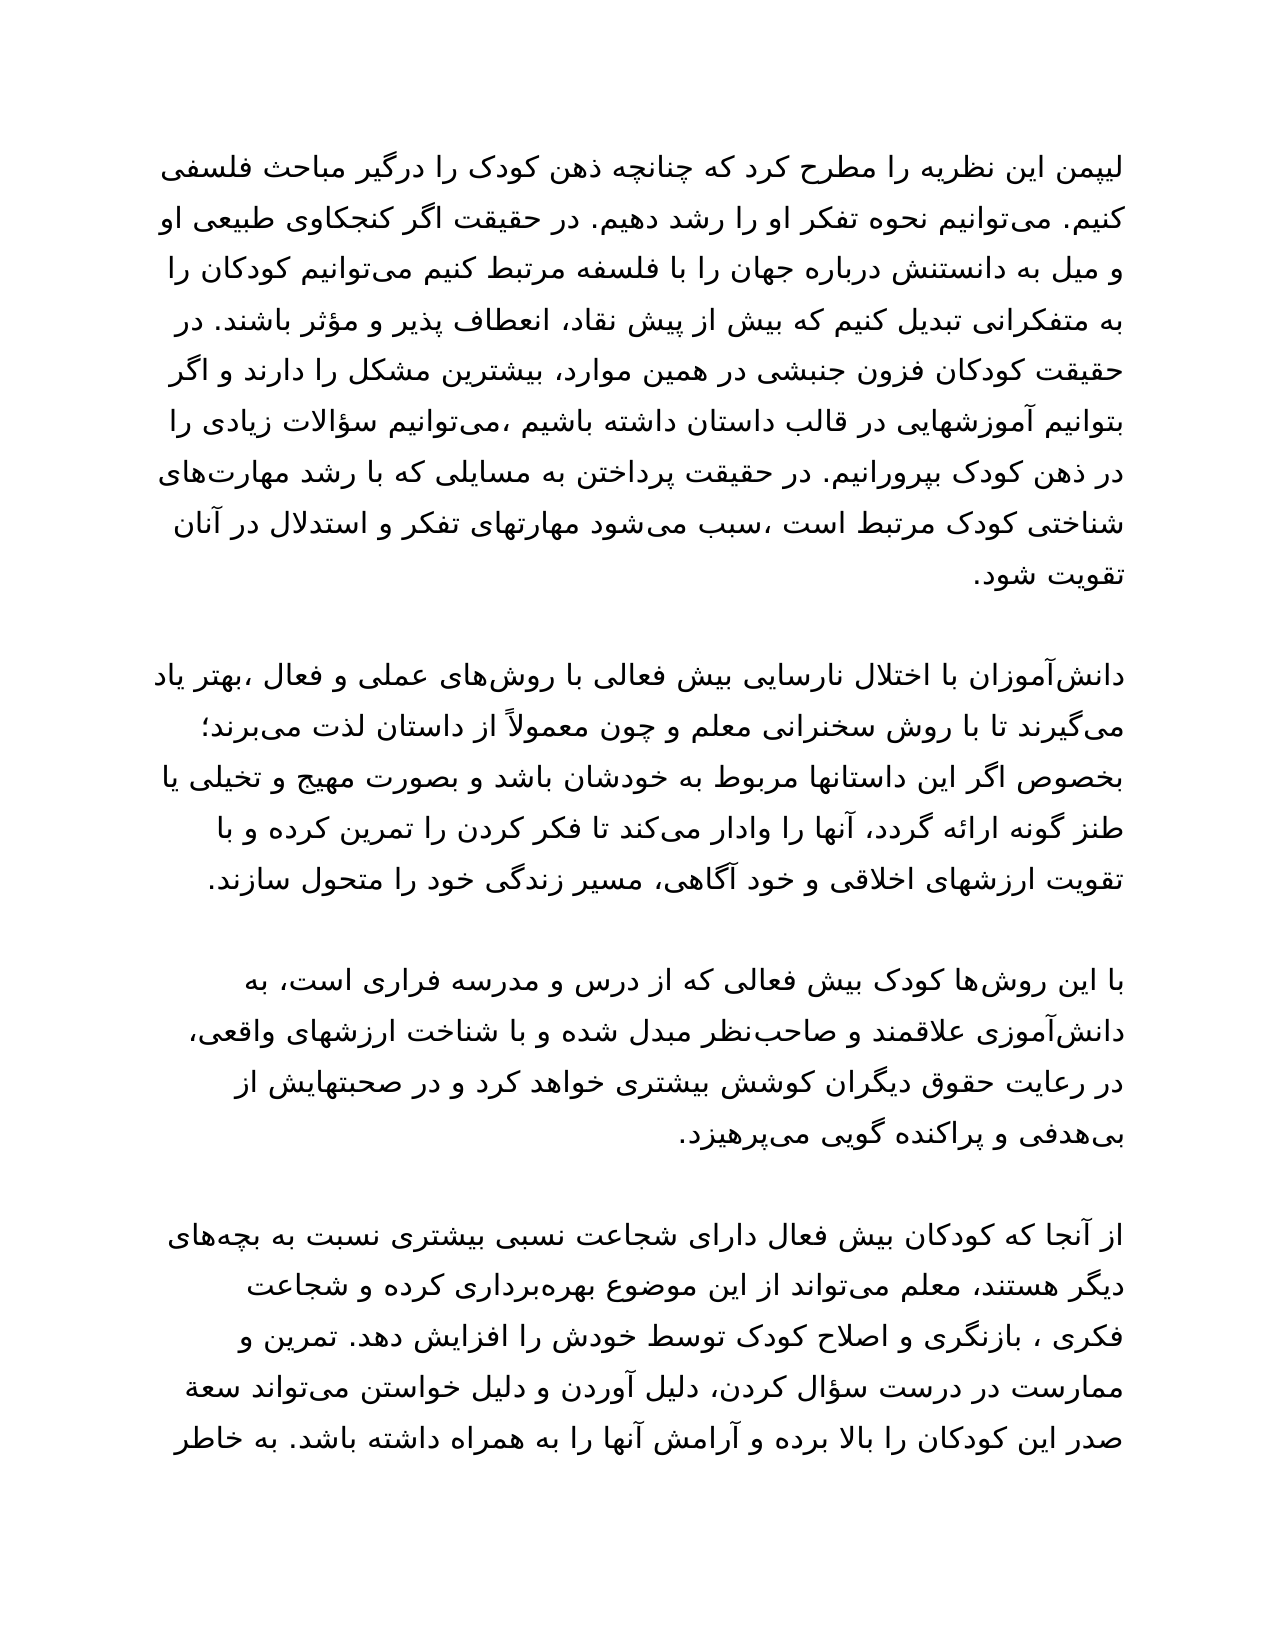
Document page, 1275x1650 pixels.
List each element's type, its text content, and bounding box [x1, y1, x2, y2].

text دانش‌آموزان با اختلال نارسایی بیش فعالی با روش‌های عملی و فعال ،بهتر یاد می‌گیرند تا با روش سخنرانی معلم و چون معمولاً از داستان لذت می‌برند؛ بخصوص اگر این داستانها مربوط به خودشان باشد و بصورت مهیج و تخیلی یا طنز گونه ارائه گردد، آنها را وادار می‌کند تا فکر کردن را تمرین کرده و با تقویت ارزشهای اخلاقی و خود آگاهی، مسیر زندگی خود را متحول سازند. [150, 659, 1125, 896]
text لیپمن این نظریه را مطرح کرد که چنانچه ذهن کودک را درگیر مباحث فلسفی کنیم. می‌توانیم نحوه تفکر او را رشد دهیم. در حقیقت اگر کنجکاوی طبیعی او و میل به دانستنش درباره جهان را با فلسفه مرتبط کنیم می‌توانیم کودکان را به متفکرانی تبدیل کنیم که بیش از پیش نقاد، انعطاف پذیر و مؤثر باشند. در حقیقت کودکان فزون جنبشی در همین موارد، بیشترین مشکل را دارند و اگر بتوانیم آموزشهایی در قالب داستان داشته باشیم ،می‌توانیم سؤالات زیادی را در ذهن کودک بپرورانیم. در حقیقت پرداختن به مسایلی که با رشد مهارت‌های شناختی کودک مرتبط است ،سبب می‌شود مهارتهای تفکر و استدلال در آنان تقویت شود. [150, 150, 1125, 591]
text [150, 1218, 1125, 1456]
text با این روش‌ها کودک بیش فعالی که از درس و مدرسه فراری است، به دانش‌آموزی علاقمند و صاحب‌نظر مبدل شده و با شناخت ارزشهای واقعی، در رعایت حقوق دیگران کوشش بیشتری خواهد کرد و در صحبتهایش از بی‌هدفی و پراکنده گویی می‌پرهیزد. [150, 964, 1125, 1151]
